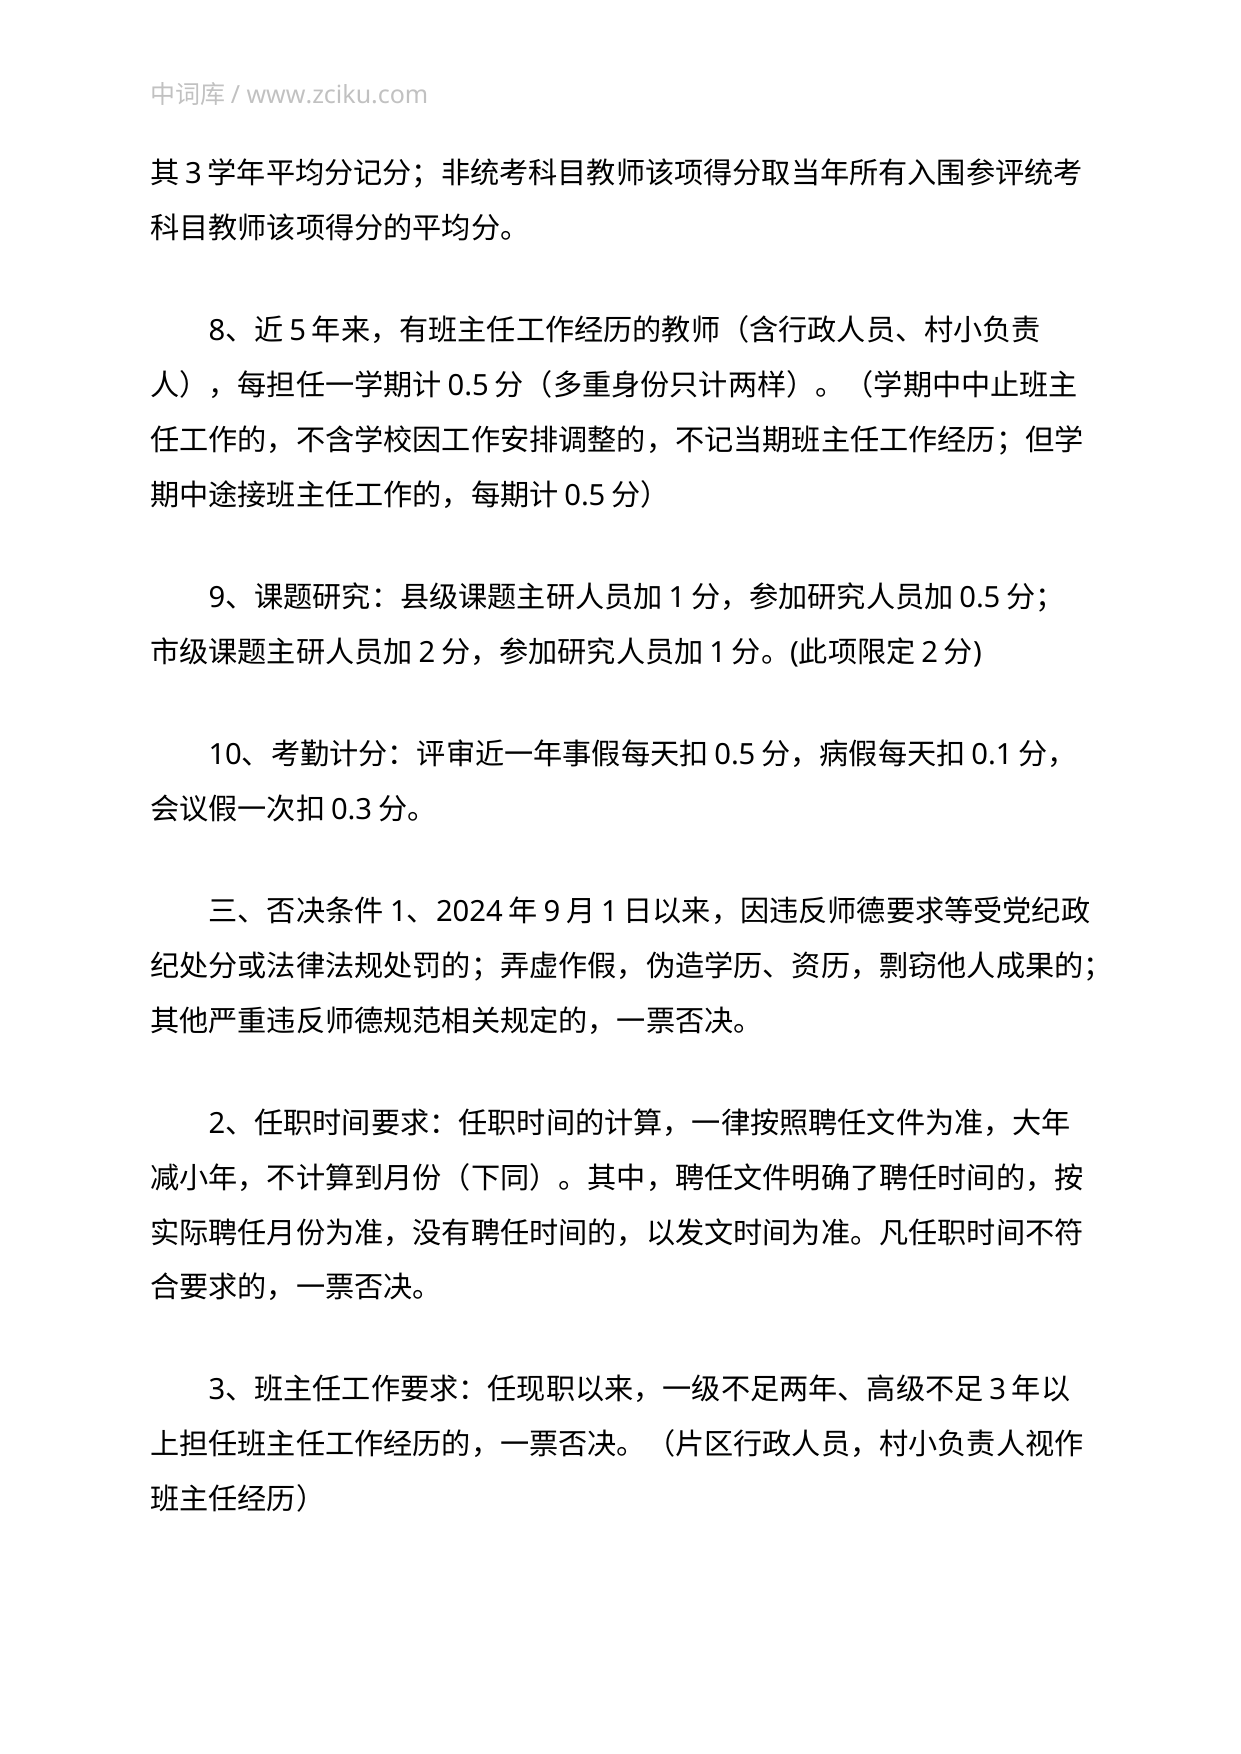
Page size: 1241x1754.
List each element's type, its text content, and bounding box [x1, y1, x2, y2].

text 10、考勤计分：评审近一年事假每天扣0.5分，病假每天扣0.1分，会议假一次扣0.3分。 [150, 731, 1090, 828]
text 2、任职时间要求：任职时间的计算，一律按照聘任文件为准，大年减小年，不计算到月份（下同）。其中，聘任文件明确了聘任时间的，按实际聘任月份为准，没有聘任时间的，以发文时间为准。凡任职时间不符合要求的，一票否决。 [150, 1099, 1090, 1306]
text 9、课题研究：县级课题主研人员加1分，参加研究人员加0.5分；市级课题主研人员加2分，参加研究人员加1分。(此项限定2分) [150, 574, 1090, 671]
text 3、班主任工作要求：任现职以来，一级不足两年、高级不足3年以上担任班主任工作经历的，一票否决。（片区行政人员，村小负责人视作班主任经历） [150, 1366, 1090, 1518]
text 8、近5年来，有班主任工作经历的教师（含行政人员、村小负责人），每担任一学期计0.5分（多重身份只计两样）。（学期中中止班主任工作的，不含学校因工作安排调整的，不记当期班主任工作经历；但学期中途接班主任工作的，每期计0.5分） [150, 307, 1090, 514]
text 三、否决条件 1、2024年9月1日以来，因违反师德要求等受党纪政纪处分或法律法规处罚的；弄虚作假，伪造学历、资历，剽窃他人成果的；其他严重违反师德规范相关规定的，一票否决。 [150, 888, 1090, 1040]
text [150, 150, 1090, 247]
